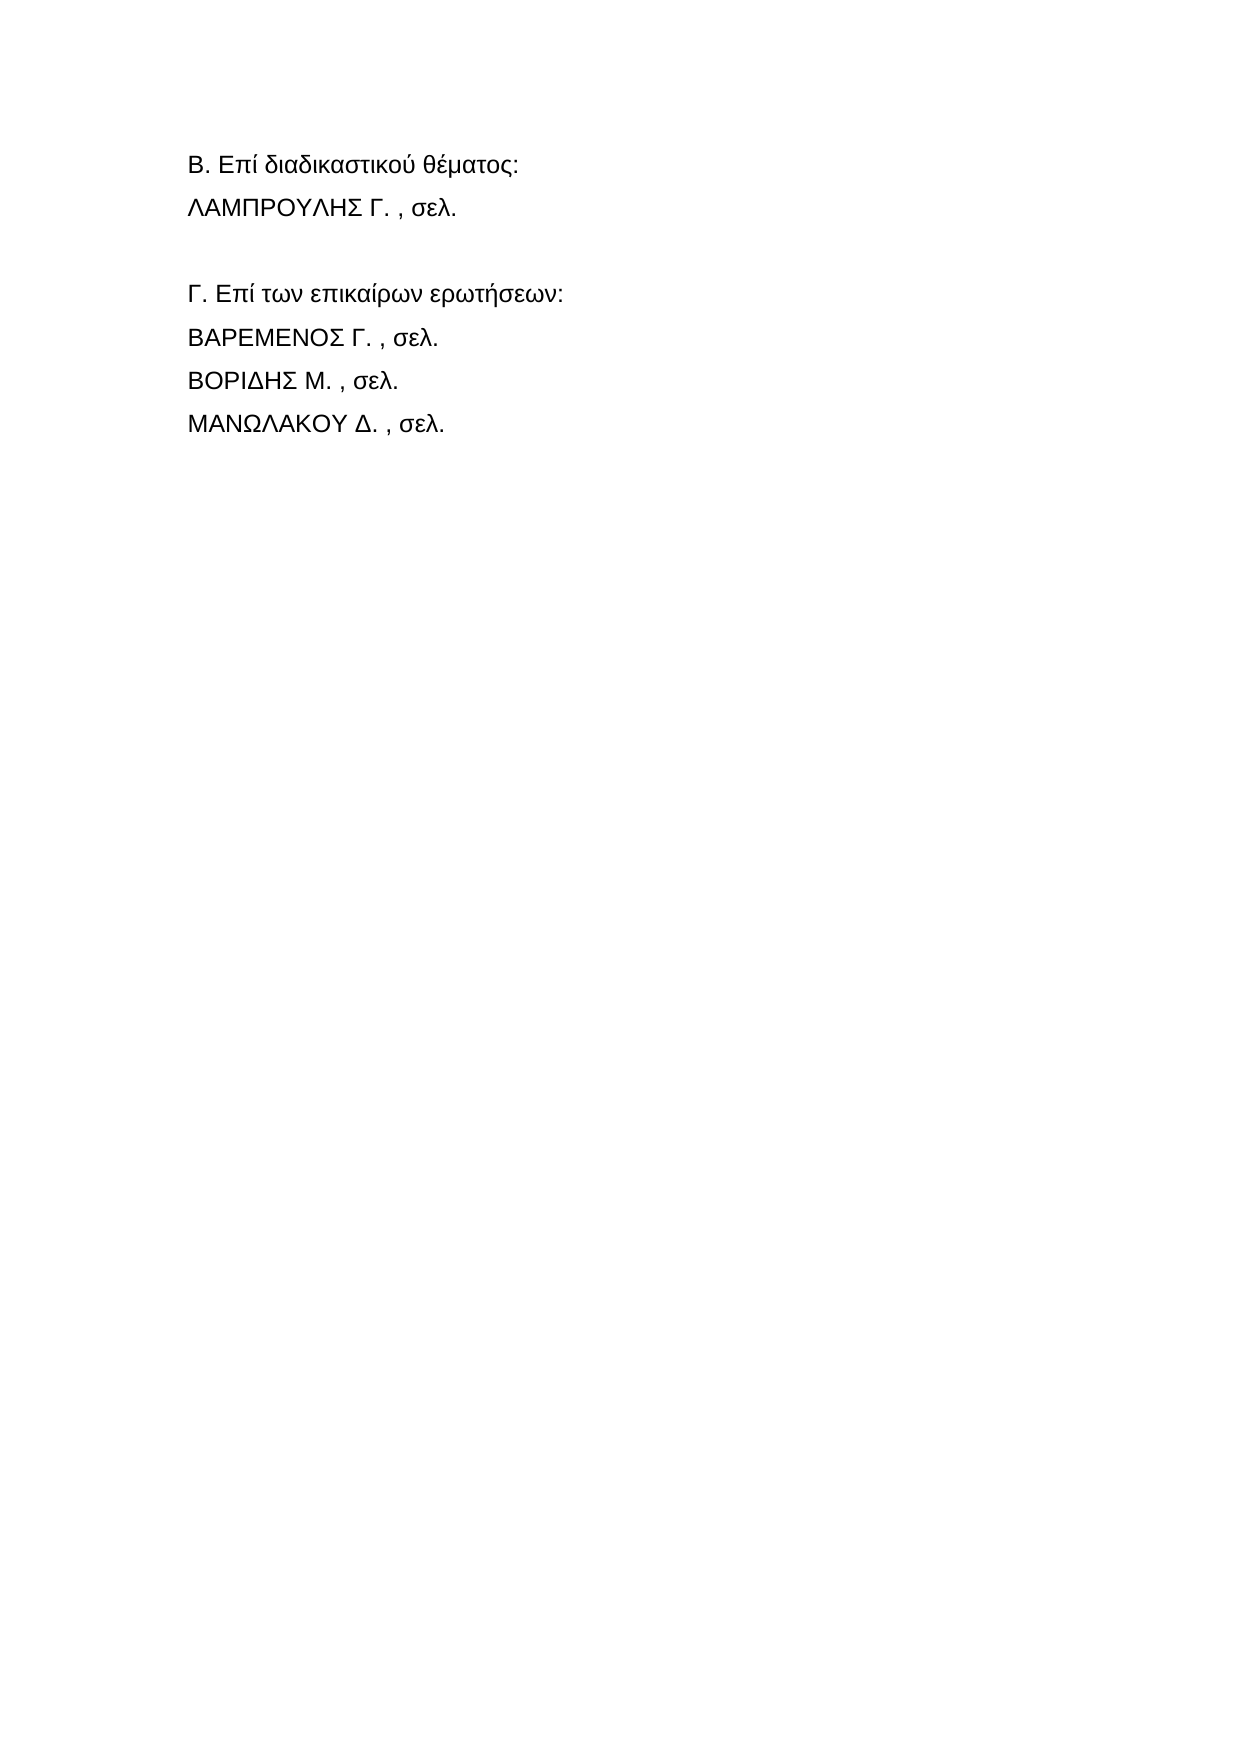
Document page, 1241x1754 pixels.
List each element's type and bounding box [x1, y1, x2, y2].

text [187, 150, 1053, 479]
